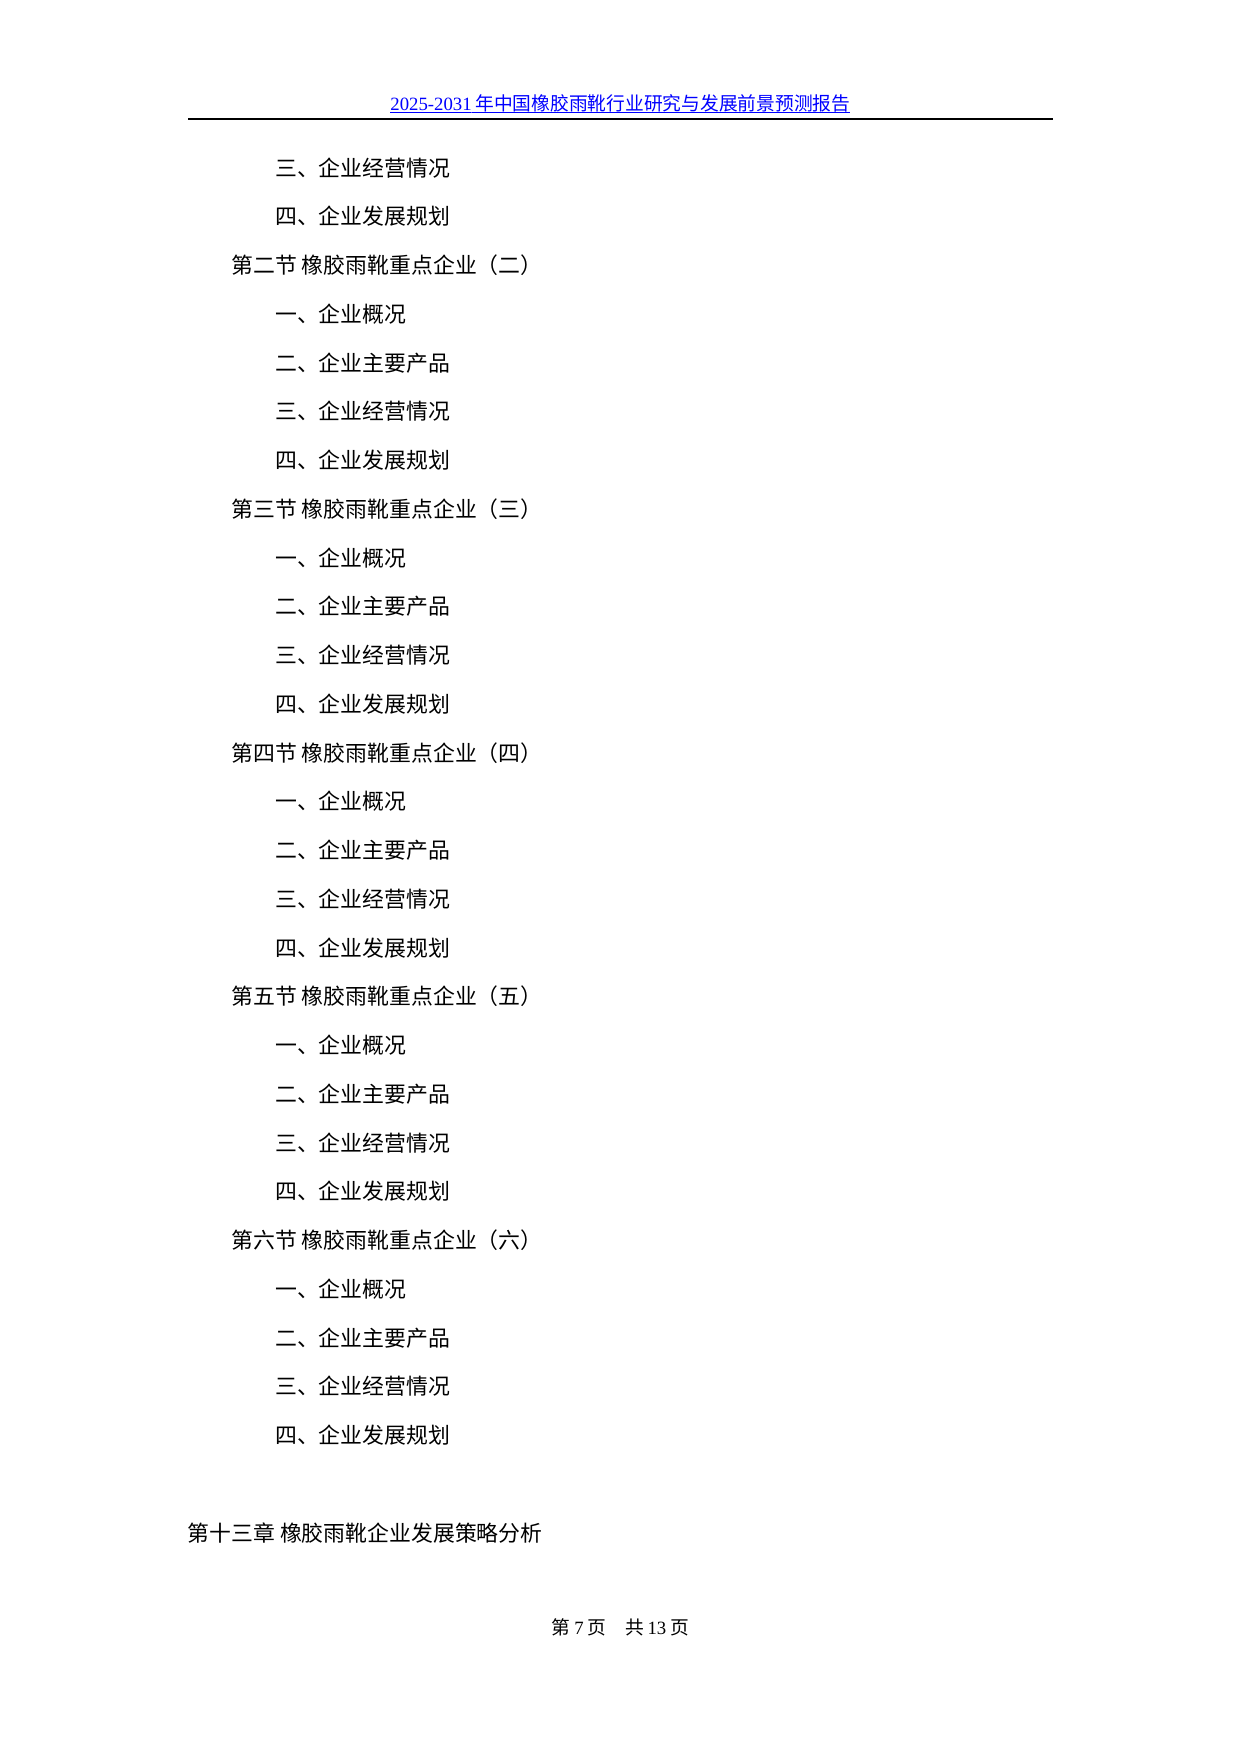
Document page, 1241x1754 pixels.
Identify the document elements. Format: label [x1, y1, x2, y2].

text [187, 150, 1053, 1548]
